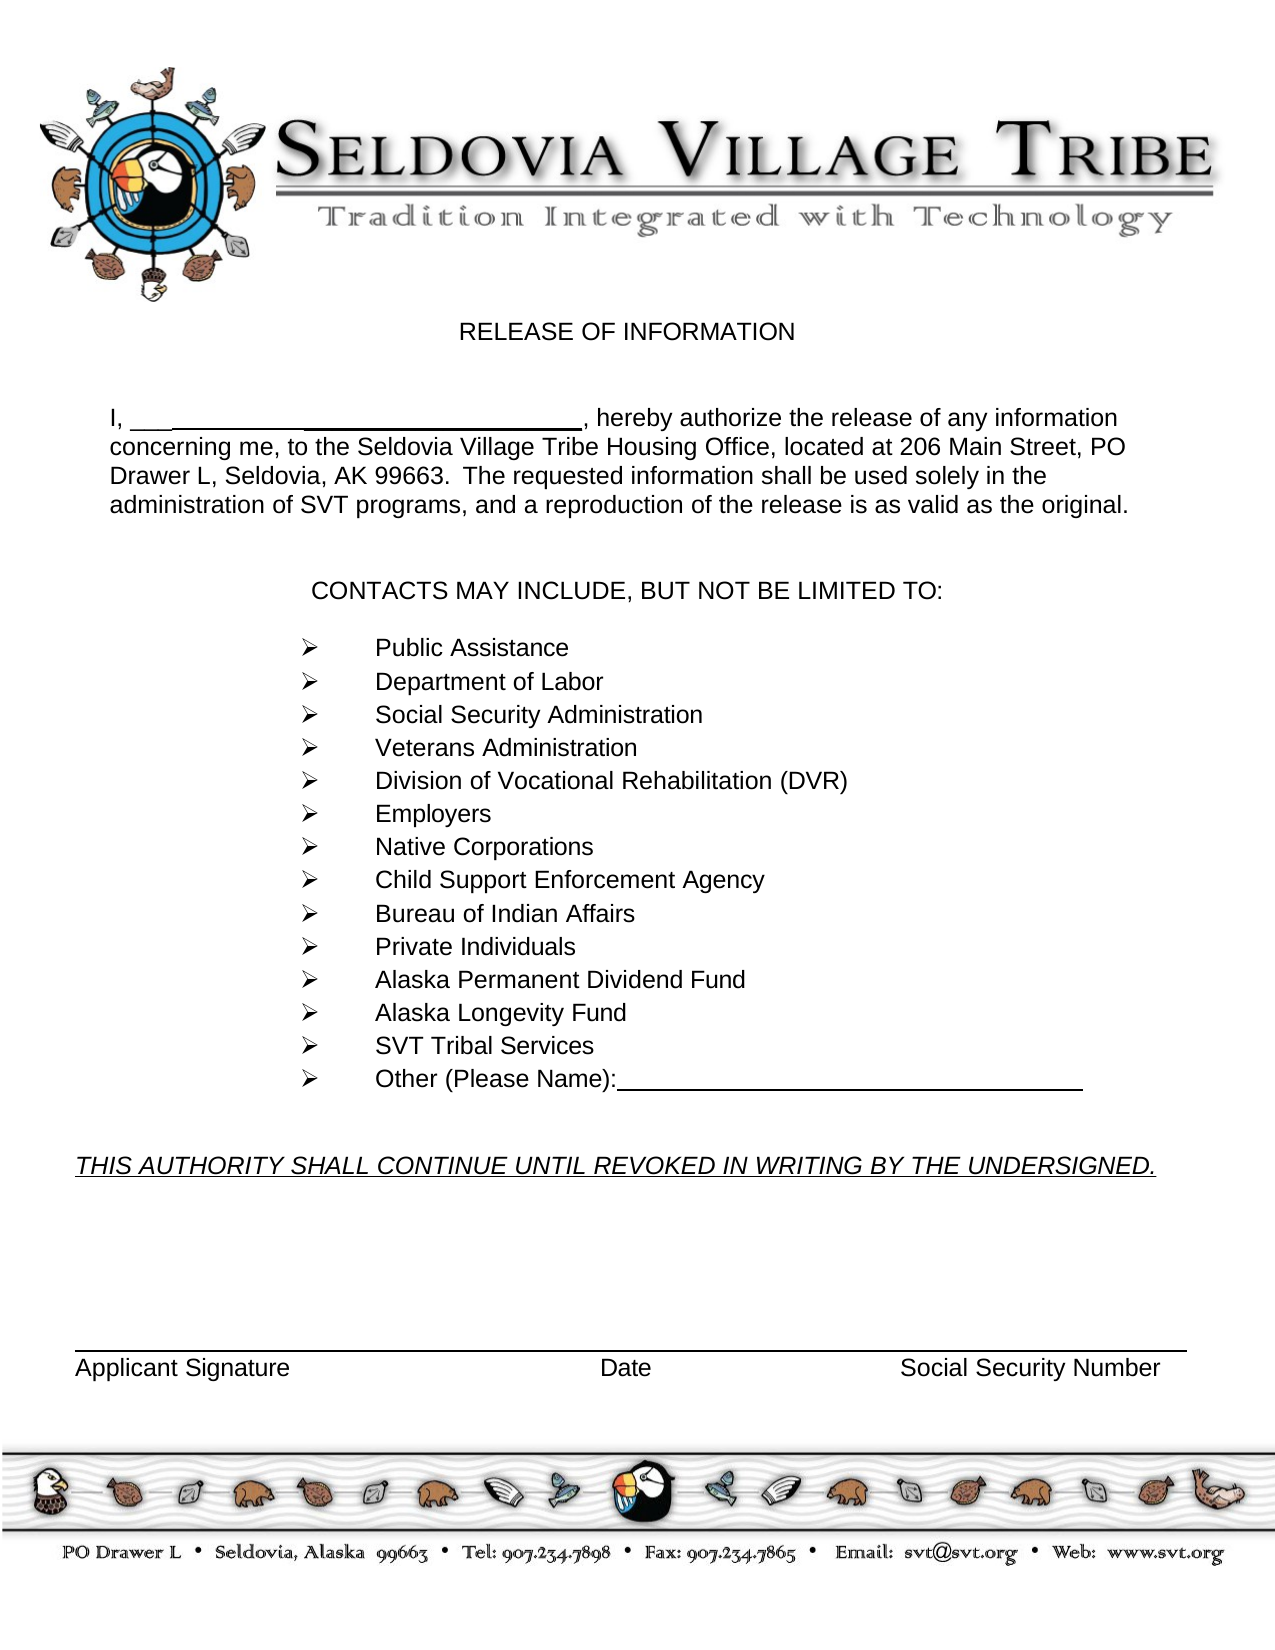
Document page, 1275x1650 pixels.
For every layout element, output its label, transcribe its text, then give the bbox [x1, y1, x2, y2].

picture [39, 67, 1227, 302]
picture [2, 1439, 1275, 1566]
list Division of Vocational Rehabilitation (DVR) [300, 766, 1200, 795]
subtitle RELEASE OF INFORMATION [75, 317, 1179, 346]
text THIS AUTHORITY SHALL CONTINUE UNTIL REVOKED IN WRITING BY THE UNDERSIGNED. [75, 1151, 1200, 1179]
list SVT Tribal Services [300, 1031, 1200, 1060]
list Native Corporations [300, 832, 1200, 861]
list Department of Labor [300, 666, 1200, 695]
text I, ___ ____________________, hereby authorize the release of any information concerning me, to the Seldovia Village Tribe Housing Office, located at 206 Main Street, PO Drawer L, Seldovia, AK 99663. The requested information shall be used solely in the administration of SVT programs, and a reproduction of the release is as valid as the original. [109, 403, 1129, 518]
subtitle CONTACTS MAY INCLUDE, BUT NOT BE LIMITED TO: [75, 576, 1179, 604]
list Private Individuals [300, 932, 1200, 961]
list Other (Please Name): [300, 1064, 1200, 1093]
list Alaska Permanent Dividend Fund [300, 965, 1200, 994]
list Child Support Enforcement Agency [300, 866, 1200, 894]
text Applicant Signature Date Social Security Number [75, 1324, 1200, 1382]
list Social Security Administration [300, 699, 1200, 728]
list Bureau of Indian Affairs [300, 898, 1200, 927]
list Public Assistance [300, 633, 1200, 662]
list Alaska Longevity Fund [300, 998, 1200, 1027]
list Employers [300, 799, 1200, 828]
list Veterans Administration [300, 733, 1200, 762]
